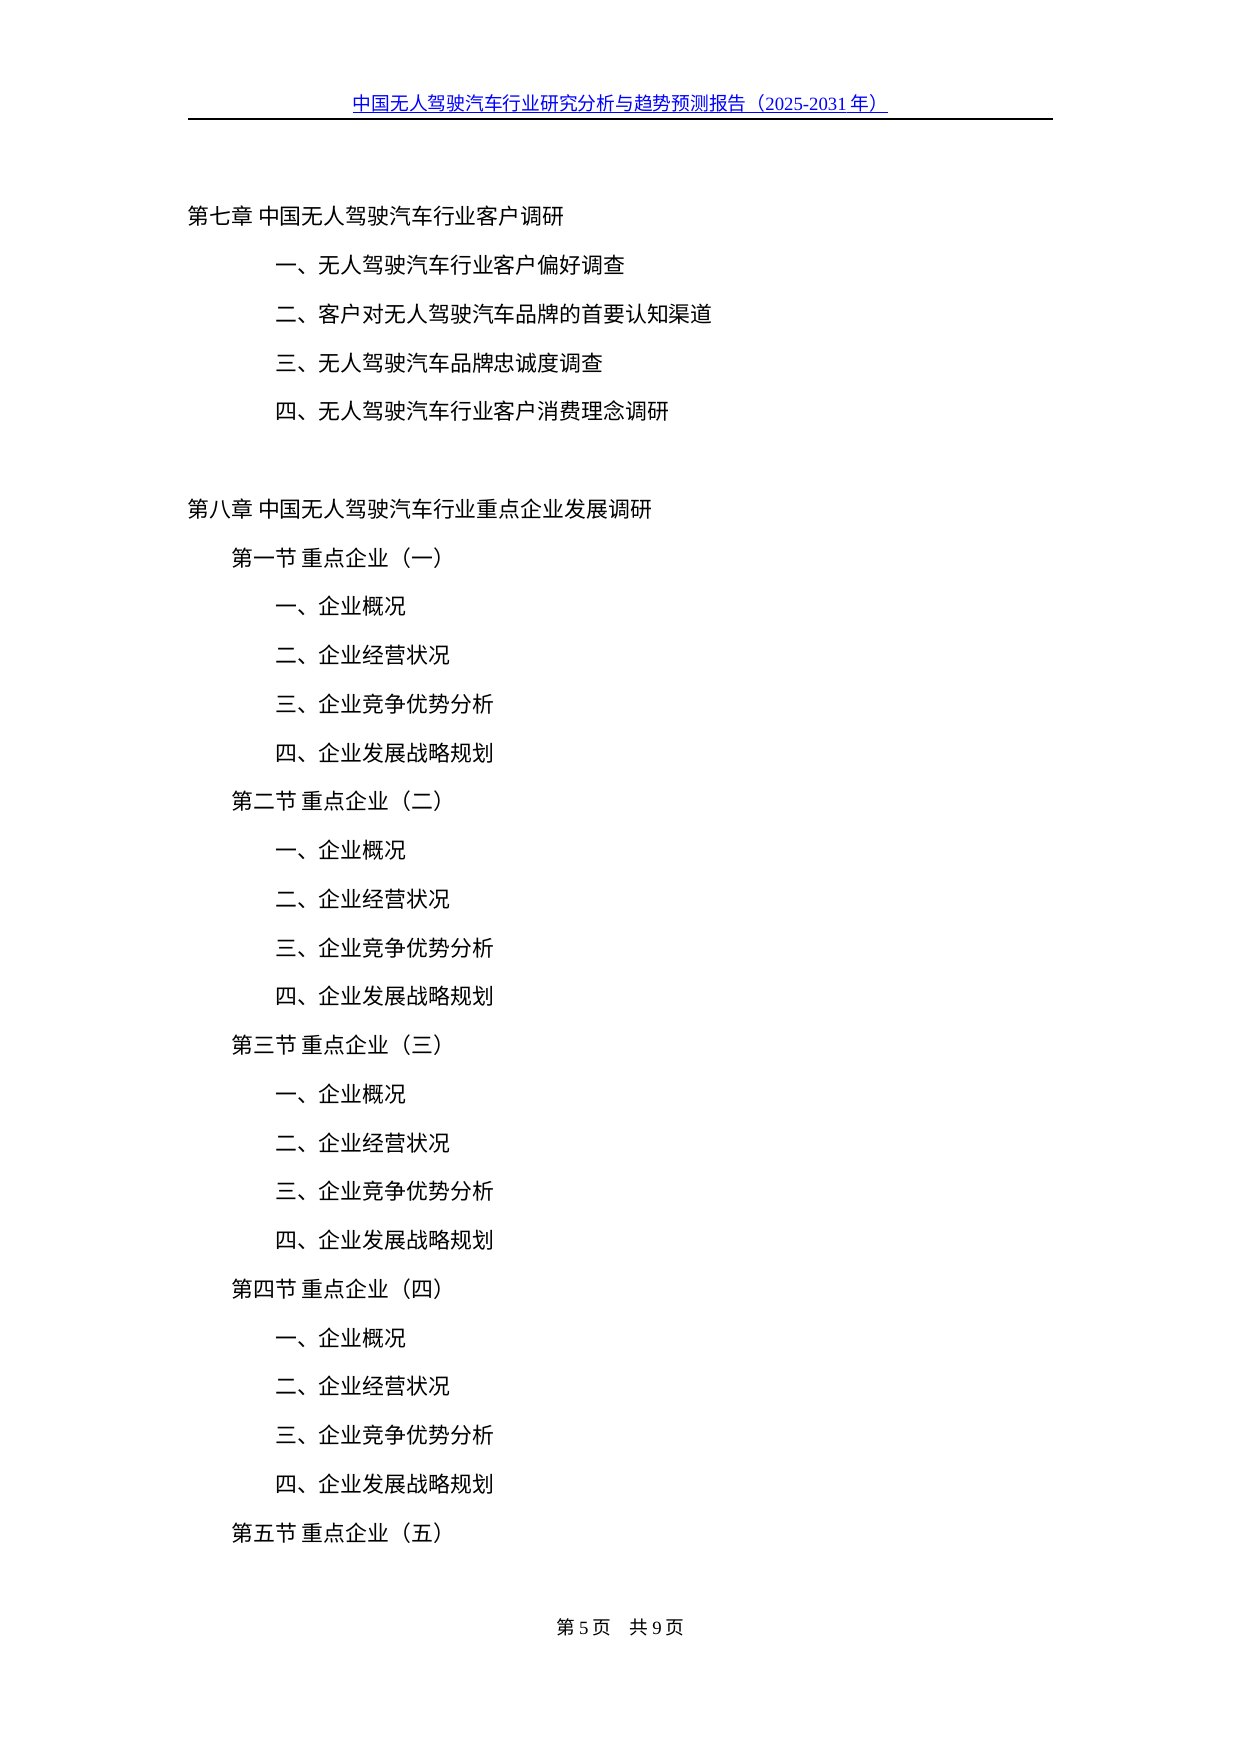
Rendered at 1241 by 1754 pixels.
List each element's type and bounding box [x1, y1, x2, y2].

text [187, 150, 1053, 1548]
